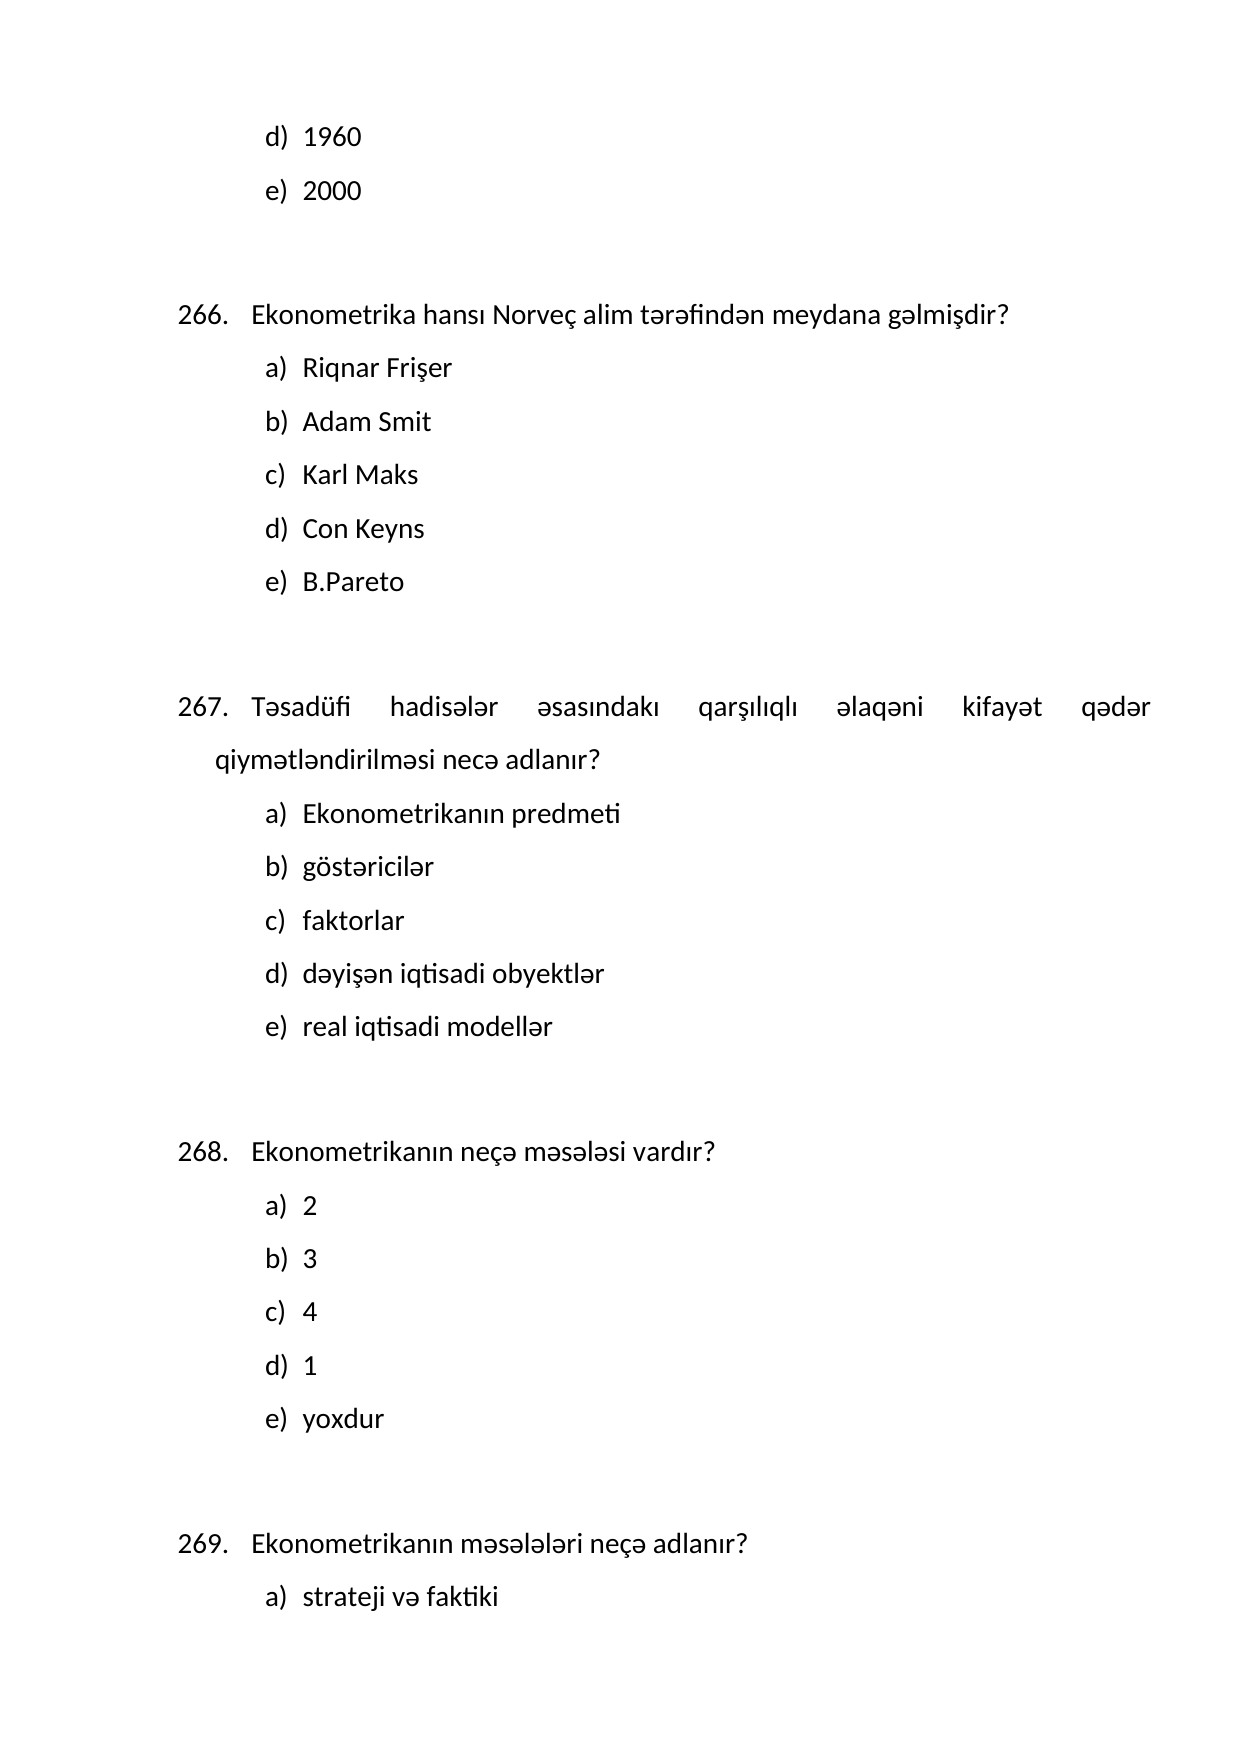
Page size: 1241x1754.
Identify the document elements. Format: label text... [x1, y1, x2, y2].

list Ekonometrikanın neçə məsələsi vardır? [177, 1133, 1152, 1169]
list 1960 [265, 118, 1152, 154]
list Adam Smit [265, 403, 1152, 439]
list strateji və faktiki [265, 1578, 1152, 1614]
list faktorlar [265, 902, 1152, 937]
list 3 [265, 1240, 1152, 1276]
list 2 [265, 1187, 1152, 1222]
list Təsadüfi hadisələr əsasındakı qarşılıqlı əlaqəni kifayət qədər qiymətləndirilməsi necə adlanır? [177, 688, 1152, 777]
list Ekonometrika hansı Norveç alim tərəfindən meydana gəlmişdir? [177, 296, 1152, 332]
list dəyişən iqtisadi obyektlər [265, 955, 1152, 991]
list 1 [265, 1347, 1152, 1382]
list yoxdur [265, 1400, 1152, 1436]
list real iqtisadi modellər [265, 1008, 1152, 1044]
list Ekonometrikanın predmeti [265, 795, 1152, 830]
list Karl Maks [265, 456, 1152, 492]
list Con Keyns [265, 510, 1152, 546]
list 4 [265, 1293, 1152, 1329]
list göstəricilər [265, 848, 1152, 884]
list Riqnar Frişer [265, 349, 1152, 385]
list 2000 [265, 172, 1152, 207]
list B.Pareto [265, 563, 1152, 599]
list Ekonometrikanın məsələləri neçə adlanır? [177, 1525, 1152, 1561]
